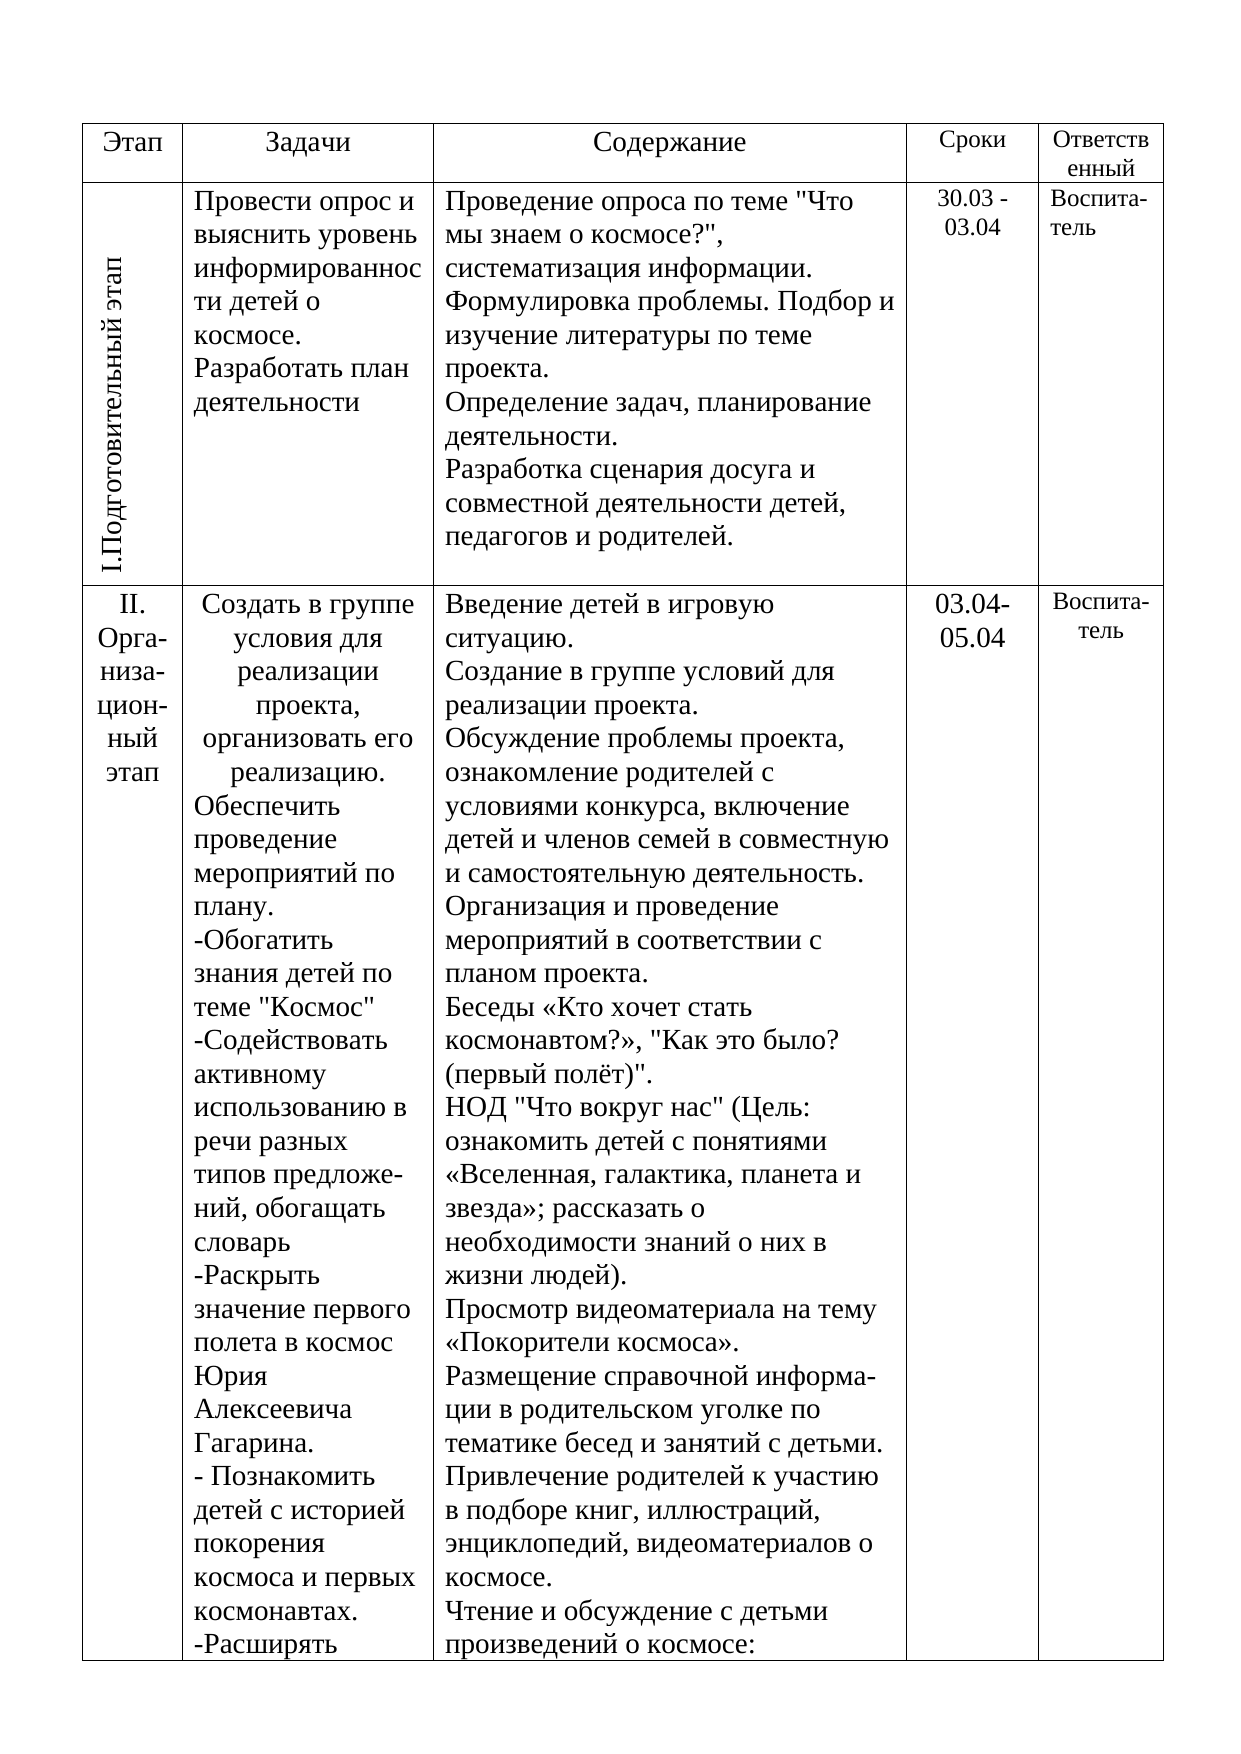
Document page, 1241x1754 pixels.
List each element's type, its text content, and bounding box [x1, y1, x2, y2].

table_header Содержание [434, 124, 906, 182]
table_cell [83, 586, 182, 1660]
table_cell 30.03 - 03.04 [907, 183, 1038, 585]
table_cell Проведение опроса по теме "Что мы знаем о космосе?", систематизация информации. Формулировка проблемы. Подбор и изучение литературы по теме проекта. Определение задач, планирование деятельности. Разработка сценария досуга и совместной деятельности детей, педагогов и родителей. [434, 183, 906, 585]
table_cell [434, 586, 906, 1660]
table_header Этап [83, 124, 182, 182]
table_cell Подготовительный этап [83, 183, 182, 585]
table_header Сроки [907, 124, 1038, 182]
table_cell 03.04- 05.04 [907, 586, 1038, 1660]
table_cell Провести опрос и выяснить уровень информированности детей о космосе. Разработать план деятельности [183, 183, 433, 585]
table_header Задачи [183, 124, 433, 182]
table_header Ответственный [1039, 124, 1163, 182]
table_cell Воспита-тель [1039, 183, 1163, 585]
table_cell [183, 586, 433, 1660]
table_cell Воспита-тель [1039, 586, 1163, 1660]
